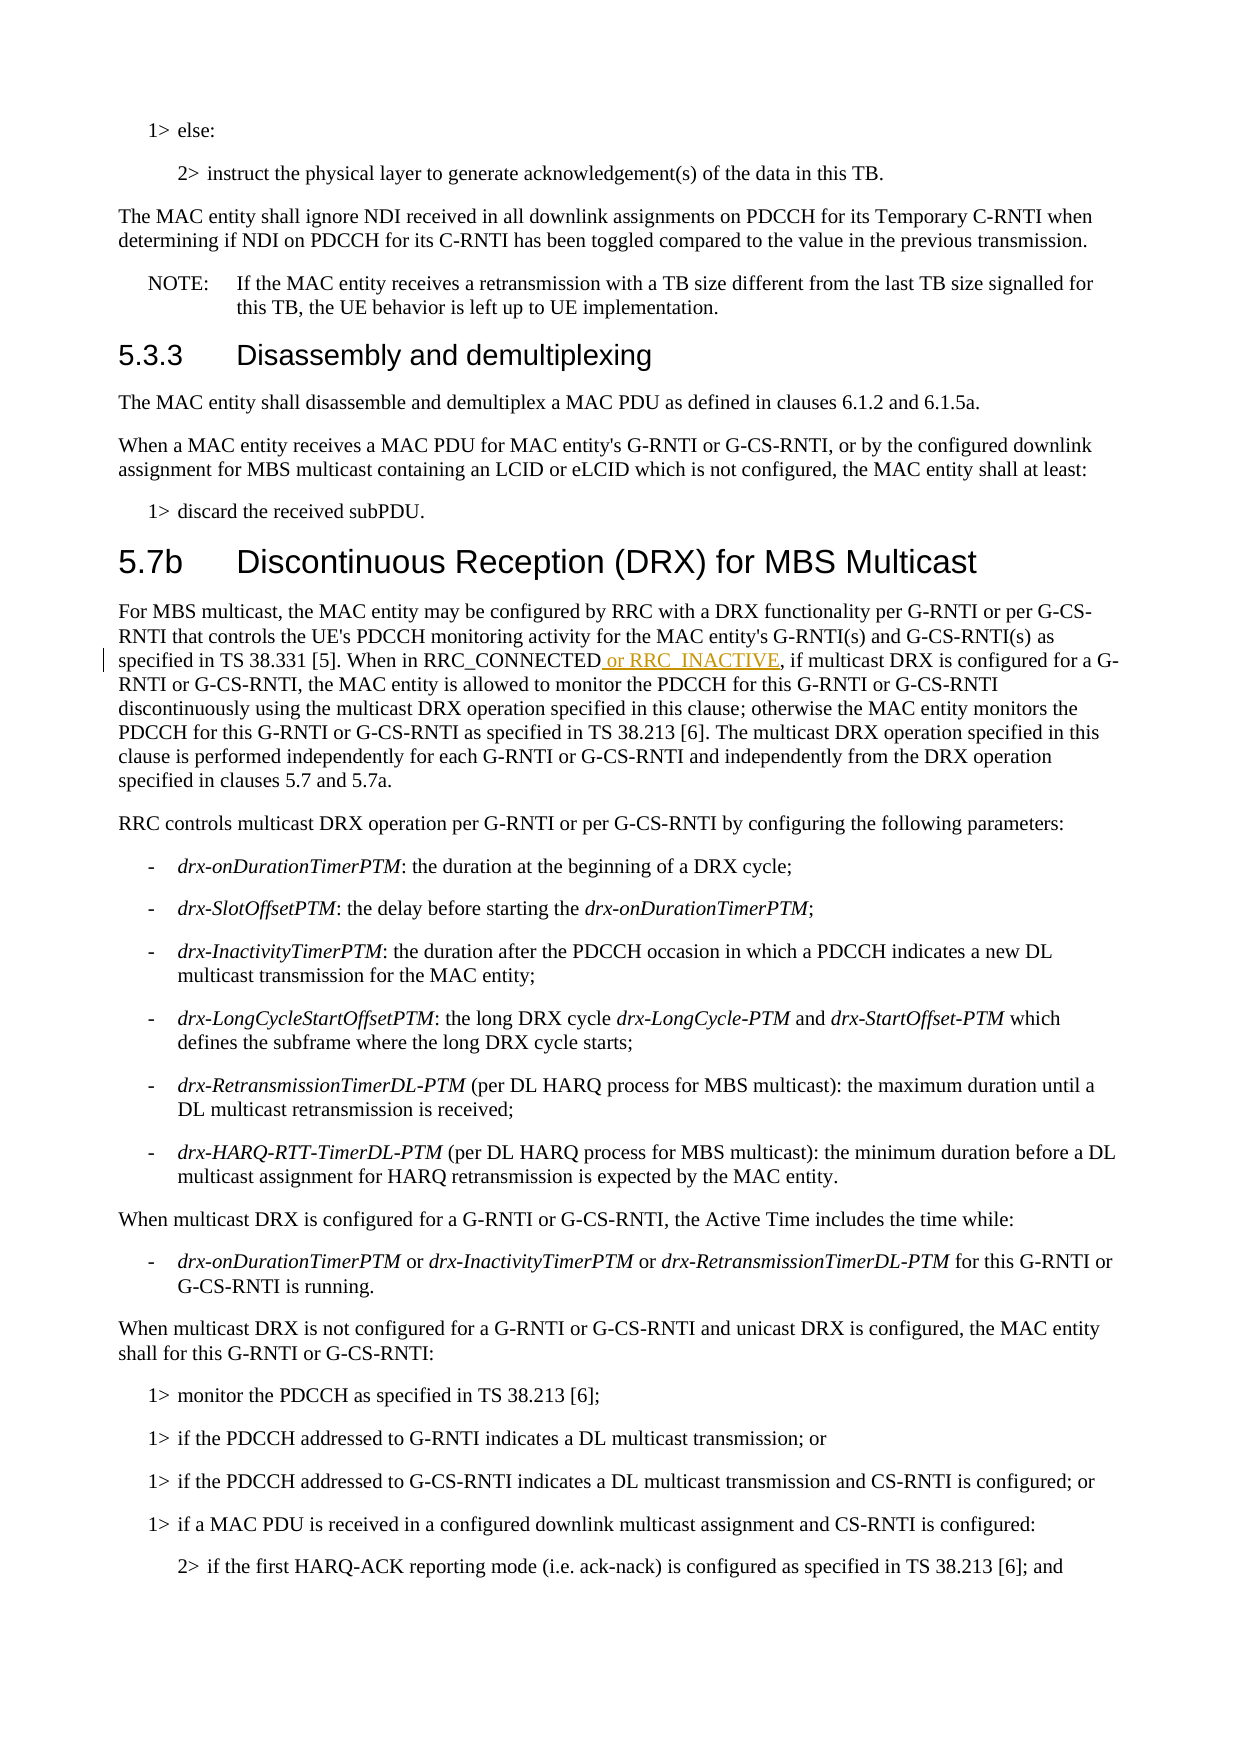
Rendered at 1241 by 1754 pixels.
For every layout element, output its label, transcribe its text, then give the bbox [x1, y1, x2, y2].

text - drx-onDurationTimerPTM or drx-InactivityTimerPTM or drx-RetransmissionTimerDL-PTM for this G-RNTI or G-CS-RNTI is running. [148, 1249, 1122, 1298]
text - drx-HARQ-RTT-TimerDL-PTM (per DL HARQ process for MBS multicast): the minimum duration before a DL multicast assignment for HARQ retransmission is expected by the MAC entity. [148, 1140, 1122, 1188]
text When a MAC entity receives a MAC PDU for MAC entity's G-RNTI or G-CS-RNTI, or by the configured downlink assignment for MBS multicast containing an LCID or eLCID which is not configured, the MAC entity shall at least: [118, 433, 1122, 481]
text 1> monitor the PDCCH as specified in TS 38.213 [6]; [148, 1383, 1122, 1407]
text - drx-RetransmissionTimerDL-PTM (per DL HARQ process for MBS multicast): the maximum duration until a DL multicast retransmission is received; [148, 1073, 1122, 1121]
text 1> if the PDCCH addressed to G-RNTI indicates a DL multicast transmission; or [148, 1426, 1122, 1450]
text 5.7b Discontinuous Reception (DRX) for MBS Multicast [118, 542, 1122, 581]
text - drx-onDurationTimerPTM: the duration at the beginning of a DRX cycle; [148, 853, 1122, 878]
text 1> if the PDCCH addressed to G-CS-RNTI indicates a DL multicast transmission and CS-RNTI is configured; or [148, 1469, 1122, 1493]
text For MBS multicast, the MAC entity may be configured by RRC with a DRX functionality per G-RNTI or per G-CS-RNTI that controls the UE's PDCCH monitoring activity for the MAC entity's G-RNTI(s) and G-CS-RNTI(s) as specified in TS 38.331 [5]. When in RRC_CONNECTED, if multicast DRX is configured for a G-RNTI or G-CS-RNTI, the MAC entity is allowed to monitor the PDCCH for this G-RNTI or G-CS-RNTI discontinuously using the multicast DRX operation specified in this clause; otherwise the MAC entity monitors the PDCCH for this G-RNTI or G-CS-RNTI as specified in TS 38.213 [6]. The multicast DRX operation specified in this clause is performed independently for each G-RNTI or G-CS-RNTI and independently from the DRX operation specified in clauses 5.7 and 5.7a. [118, 599, 1122, 792]
text 1> if a MAC PDU is received in a configured downlink multicast assignment and CS-RNTI is configured: [148, 1512, 1122, 1536]
text 1> discard the received subPDU. [148, 499, 1122, 523]
text The MAC entity shall disassemble and demultiplex a MAC PDU as defined in clauses 6.1.2 and 6.1.5a. [118, 390, 1122, 414]
text The MAC entity shall ignore NDI received in all downlink assignments on PDCCH for its Temporary C-RNTI when determining if NDI on PDCCH for its C-RNTI has been toggled compared to the value in the previous transmission. [118, 204, 1122, 252]
text 1> else: [148, 118, 1122, 142]
text 5.3.3 Disassembly and demultiplexing [118, 337, 1122, 371]
text RRC controls multicast DRX operation per G-RNTI or per G-CS-RNTI by configuring the following parameters: [118, 811, 1122, 835]
text When multicast DRX is not configured for a G-RNTI or G-CS-RNTI and unicast DRX is configured, the MAC entity shall for this G-RNTI or G-CS-RNTI: [118, 1316, 1122, 1364]
text - drx-SlotOffsetPTM: the delay before starting the drx-onDurationTimerPTM; [148, 896, 1122, 920]
text - drx-LongCycleStartOffsetPTM: the long DRX cycle drx-LongCycle-PTM and drx-StartOffset-PTM which defines the subframe where the long DRX cycle starts; [148, 1006, 1122, 1054]
text When multicast DRX is configured for a G-RNTI or G-CS-RNTI, the Active Time includes the time while: [118, 1207, 1122, 1231]
text NOTE: If the MAC entity receives a retransmission with a TB size different from the last TB size signalled for this TB, the UE behavior is left up to UE implementation. [148, 271, 1122, 319]
text 2> instruct the physical layer to generate acknowledgement(s) of the data in this TB. [177, 161, 1122, 185]
text 2> if the first HARQ-ACK reporting mode (i.e. ack-nack) is configured as specified in TS 38.213 [6]; and [177, 1554, 1122, 1578]
text - drx-InactivityTimerPTM: the duration after the PDCCH occasion in which a PDCCH indicates a new DL multicast transmission for the MAC entity; [148, 939, 1122, 987]
